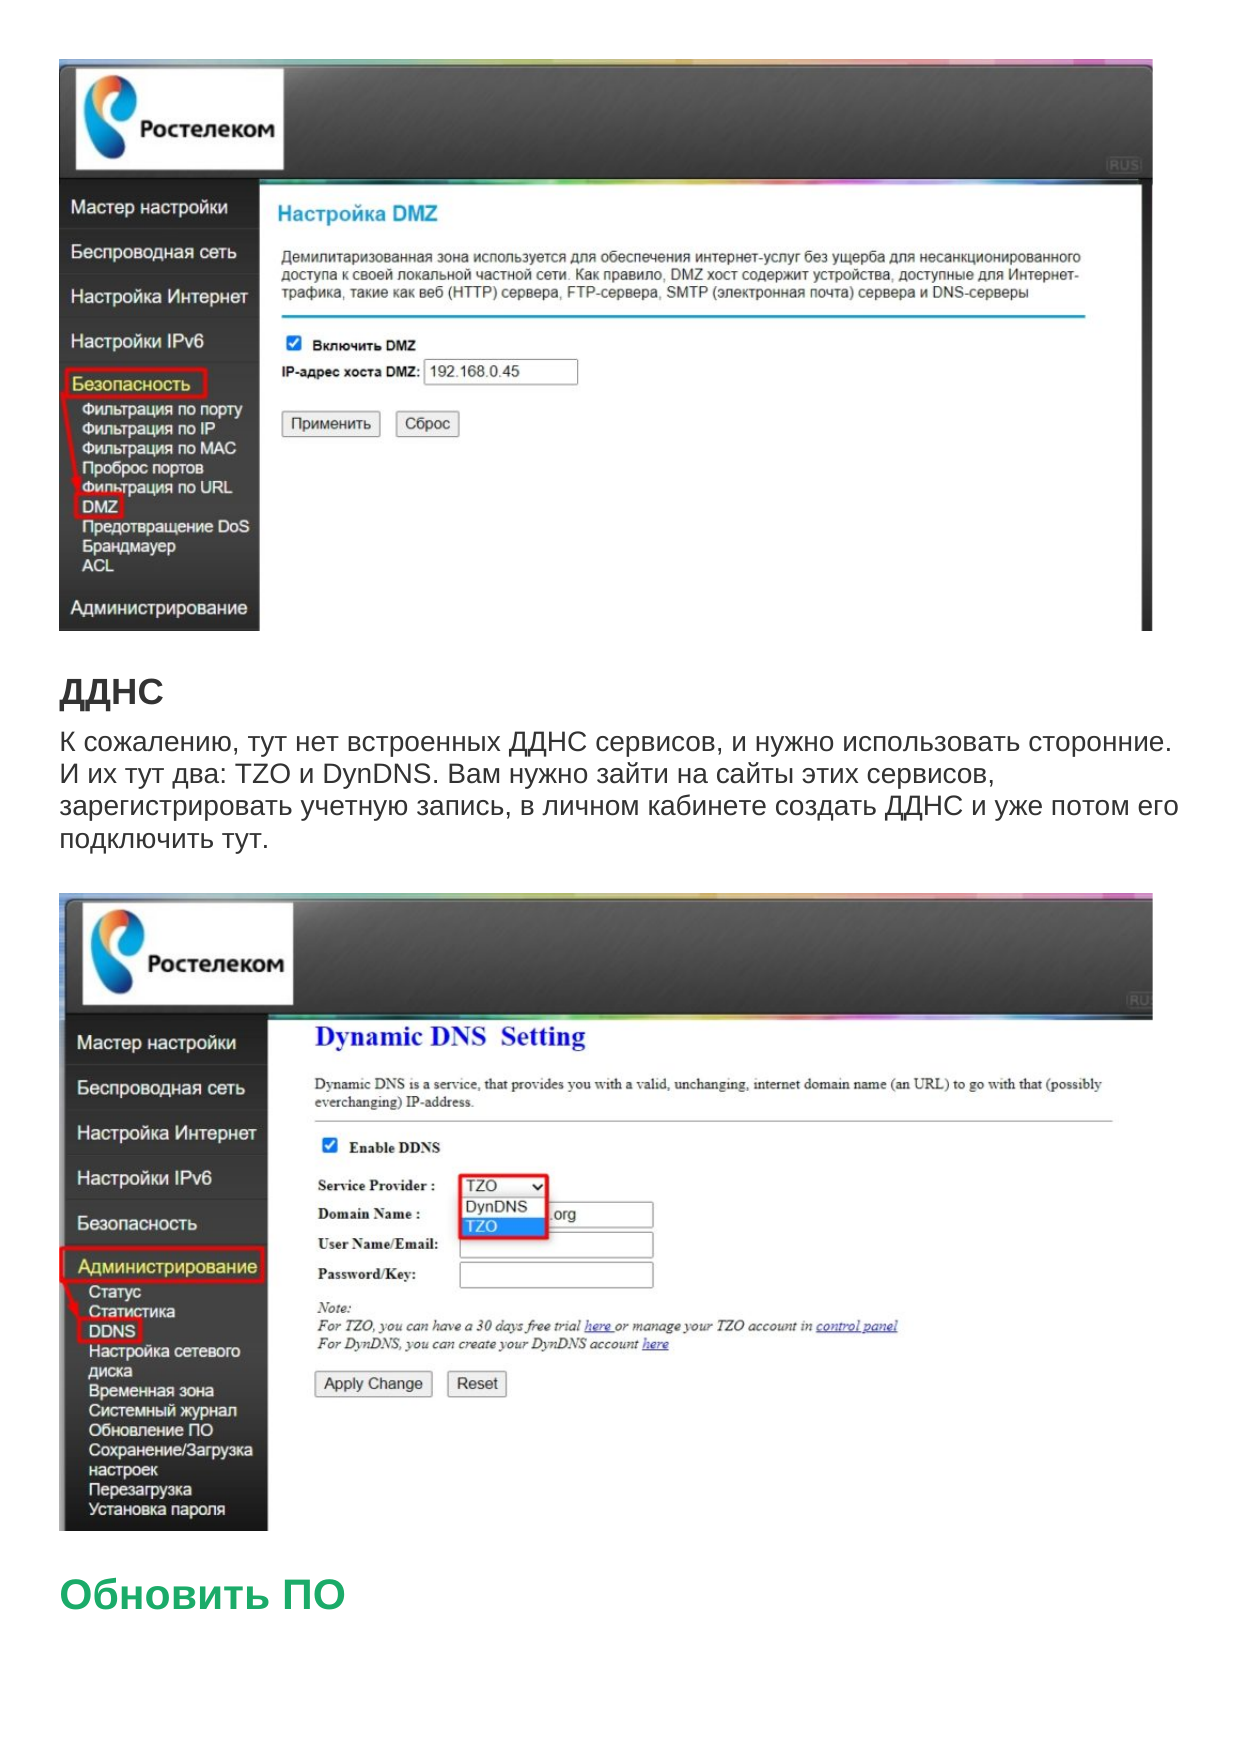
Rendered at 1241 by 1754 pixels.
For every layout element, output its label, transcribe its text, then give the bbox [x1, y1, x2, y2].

text ДДНС [59, 670, 1181, 712]
text К сожалению, тут нет встроенных ДДНС сервисов, и нужно использовать сторонние. И их тут два: TZO и DynDNS. Вам нужно зайти на сайты этих сервисов, зарегистрировать учетную запись, в личном кабинете создать ДДНС и уже потом его подключить тут. [59, 724, 1181, 854]
text Обновить ПО [59, 1570, 1181, 1619]
picture [59, 893, 1153, 1531]
picture [59, 59, 1153, 631]
